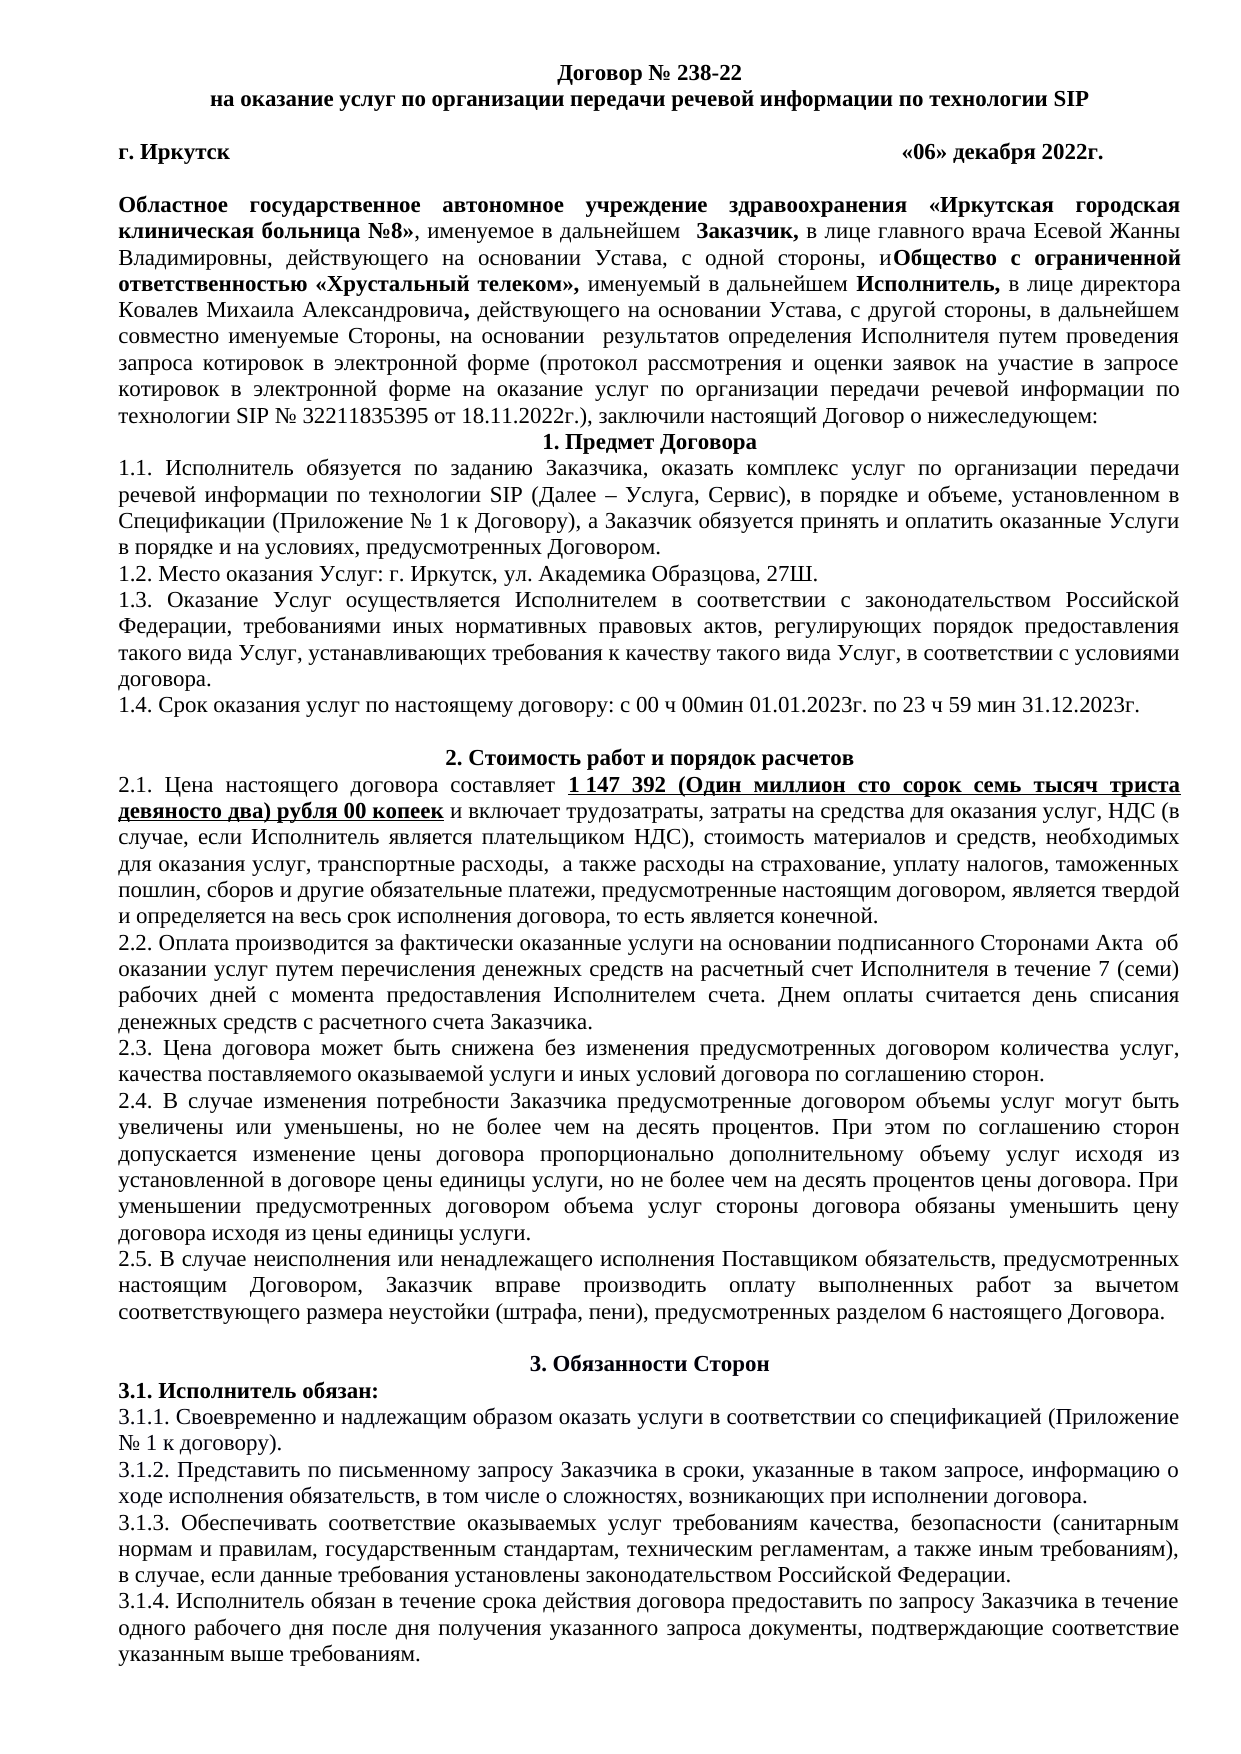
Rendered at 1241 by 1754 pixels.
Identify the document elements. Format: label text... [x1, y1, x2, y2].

text 1.4. Срок оказания услуг по настоящему договору: с 00 ч 00мин 01.01.2023г. по 23 ч 59 мин 31.12.2023г. [118, 692, 1181, 718]
text 2.4. В случае изменения потребности Заказчика предусмотренные договором объемы услуг могут быть увеличены или уменьшены, но не более чем на десять процентов. При этом по соглашению сторон допускается изменение цены договора пропорционально дополнительному объему услуг исходя из установленной в договоре цены единицы услуги, но не более чем на десять процентов цены договора. При уменьшении предусмотренных договором объема услуг стороны договора обязаны уменьшить цену договора исходя из цены единицы услуги. [118, 1087, 1181, 1245]
text на оказание услуг по организации передачи речевой информации по технологии SIP [118, 85, 1181, 112]
text г. Иркутск «06» декабря 2022г. [118, 138, 1181, 164]
text 2.5. В случае неисполнения или ненадлежащего исполнения Поставщиком обязательств, предусмотренных настоящим Договором, Заказчик вправе производить оплату выполненных работ за вычетом соответствующего размера неустойки (штрафа, пени), предусмотренных разделом 6 настоящего Договора. [118, 1245, 1181, 1324]
text 3.1. Исполнитель обязан: [118, 1377, 1181, 1403]
title Договор № 238-22 [118, 59, 1181, 85]
text 1.1. Исполнитель обязуется по заданию Заказчика, оказать комплекс услуг по организации передачи речевой информации по технологии SIP (Далее – Услуга, Сервис), в порядке и объеме, установленном в Спецификации (Приложение № 1 к Договору), а Заказчик обязуется принять и оплатить оказанные Услуги в порядке и на условиях, предусмотренных Договором. [118, 454, 1181, 560]
text Областное государственное автономное учреждение здравоохранения «Иркутская городская клиническая больница №8», именуемое в дальнейшем Заказчик, в лице главного врача Есевой Жанны Владимировны, действующего на основании Устава, с одной стороны, иОбщество с ограниченной ответственностью «Хрустальный телеком», именуемый в дальнейшем Исполнитель, в лице директора Ковалев Михаила Александровича, действующего на основании Устава, с другой стороны, в дальнейшем совместно именуемые Стороны, на основании результатов определения Исполнителя путем проведения запроса котировок в электронной форме (протокол рассмотрения и оценки заявок на участие в запросе котировок в электронной форме на оказание услуг по организации передачи речевой информации по технологии SIP № 32211835395 от 18.11.2022г.), заключили настоящий Договор о нижеследующем: [118, 191, 1181, 428]
text 1. Предмет Договора [118, 428, 1181, 454]
text 1.3. Оказание Услуг осуществляется Исполнителем в соответствии с законодательством Российской Федерации, требованиями иных нормативных правовых актов, регулирующих порядок предоставления такого вида Услуг, устанавливающих требования к качеству такого вида Услуг, в соответствии с условиями договора. [118, 586, 1181, 692]
list 3.1.3. Обеспечивать соответствие оказываемых услуг требованиям качества, безопасности (санитарным нормам и правилам, государственным стандартам, техническим регламентам, а также иным требованиям), в случае, если данные требования установлены законодательством Российской Федерации. [118, 1508, 1181, 1588]
text 2.1. Цена настоящего договора составляет 1 147 392 (Один миллион сто сорок семь тысяч триста девяносто два) рубля 00 копеек и включает трудозатраты, затраты на средства для оказания услуг, НДС (в случае, если Исполнитель является плательщиком НДС), стоимость материалов и средств, необходимых для оказания услуг, транспортные расходы, а также расходы на страхование, уплату налогов, таможенных пошлин, сборов и другие обязательные платежи, предусмотренные настоящим договором, является твердой и определяется на весь срок исполнения договора, то есть является конечной. [118, 771, 1181, 929]
list 3.1.1. Своевременно и надлежащим образом оказать услуги в соответствии со спецификацией (Приложение № 1 к договору). [118, 1403, 1181, 1456]
list Обязанности Сторон [118, 1350, 1181, 1377]
text 2. Стоимость работ и порядок расчетов [118, 744, 1181, 771]
text 2.3. Цена договора может быть снижена без изменения предусмотренных договором количества услуг, качества поставляемого оказываемой услуги и иных условий договора по соглашению сторон. [118, 1034, 1181, 1087]
text 1.2. Место оказания Услуг: г. Иркутск, ул. Академика Образцова, 27Ш. [118, 560, 1181, 586]
text 2.2. Оплата производится за фактически оказанные услуги на основании подписанного Сторонами Акта об оказании услуг путем перечисления денежных средств на расчетный счет Исполнителя в течение 7 (семи) рабочих дней с момента предоставления Исполнителем счета. Днем оплаты считается день списания денежных средств с расчетного счета Заказчика. [118, 929, 1181, 1034]
list 3.1.4. Исполнитель обязан в течение срока действия договора предоставить по запросу Заказчика в течение одного рабочего дня после дня получения указанного запроса документы, подтверждающие соответствие указанным выше требованиям. [118, 1588, 1181, 1667]
list 3.1.2. Представить по письменному запросу Заказчика в сроки, указанные в таком запросе, информацию о ходе исполнения обязательств, в том числе о сложностях, возникающих при исполнении договора. [118, 1456, 1181, 1508]
